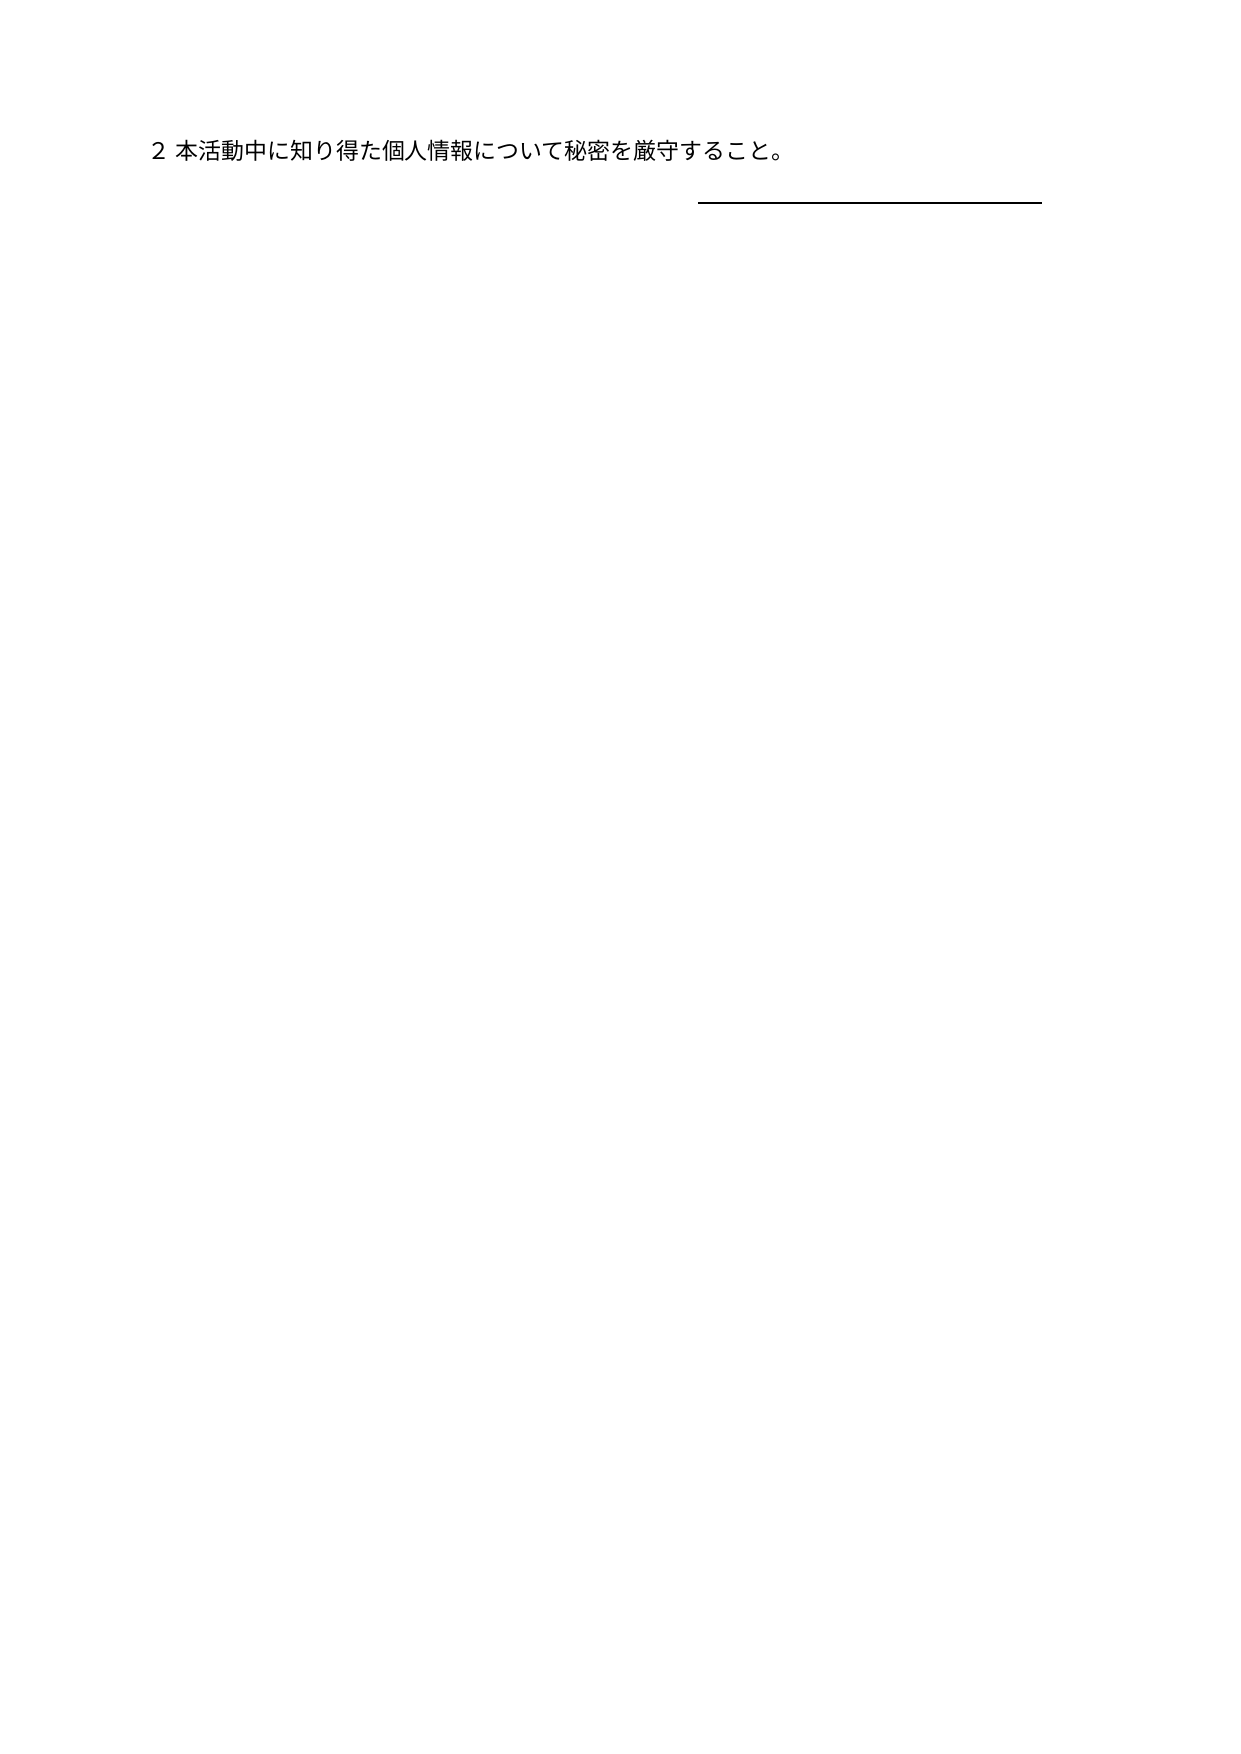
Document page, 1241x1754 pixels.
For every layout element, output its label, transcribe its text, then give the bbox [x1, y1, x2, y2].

text ２ 本活動中に知り得た個人情報について秘密を厳守すること。 [148, 128, 1092, 171]
